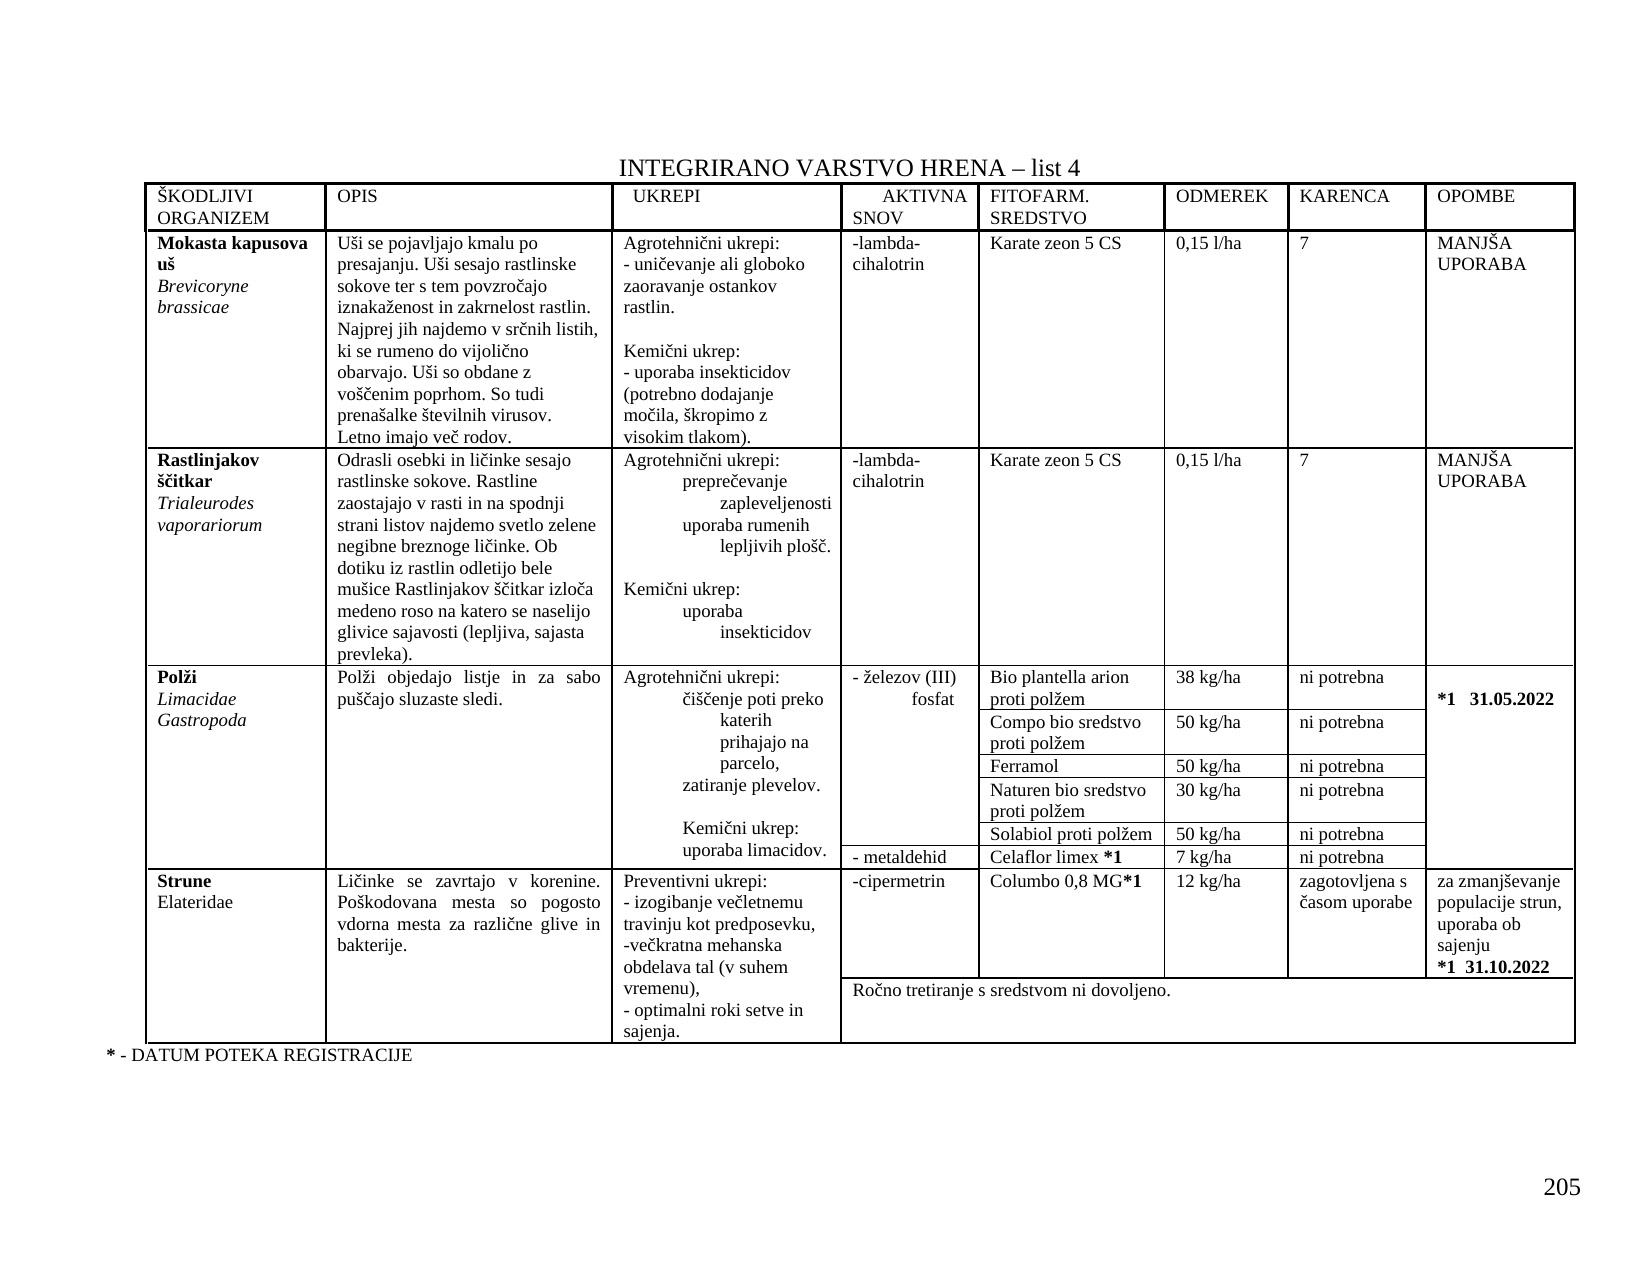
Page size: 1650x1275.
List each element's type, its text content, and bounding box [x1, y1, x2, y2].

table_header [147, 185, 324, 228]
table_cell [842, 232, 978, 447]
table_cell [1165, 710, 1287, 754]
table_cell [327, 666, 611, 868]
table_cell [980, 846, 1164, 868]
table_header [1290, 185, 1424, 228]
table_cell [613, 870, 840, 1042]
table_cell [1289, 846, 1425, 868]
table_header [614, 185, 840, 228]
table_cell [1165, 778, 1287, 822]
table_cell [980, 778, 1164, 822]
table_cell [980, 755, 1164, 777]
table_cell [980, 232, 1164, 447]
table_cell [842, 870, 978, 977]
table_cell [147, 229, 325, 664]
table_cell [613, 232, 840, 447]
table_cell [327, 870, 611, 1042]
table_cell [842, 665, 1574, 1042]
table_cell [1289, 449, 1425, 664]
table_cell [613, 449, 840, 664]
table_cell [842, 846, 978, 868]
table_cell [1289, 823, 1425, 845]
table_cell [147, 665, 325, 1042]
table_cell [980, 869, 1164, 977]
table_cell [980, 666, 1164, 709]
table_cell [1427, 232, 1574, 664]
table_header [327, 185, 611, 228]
text INTEGRIRANO VARSTVO HRENA – list 4 [118, 153, 1581, 182]
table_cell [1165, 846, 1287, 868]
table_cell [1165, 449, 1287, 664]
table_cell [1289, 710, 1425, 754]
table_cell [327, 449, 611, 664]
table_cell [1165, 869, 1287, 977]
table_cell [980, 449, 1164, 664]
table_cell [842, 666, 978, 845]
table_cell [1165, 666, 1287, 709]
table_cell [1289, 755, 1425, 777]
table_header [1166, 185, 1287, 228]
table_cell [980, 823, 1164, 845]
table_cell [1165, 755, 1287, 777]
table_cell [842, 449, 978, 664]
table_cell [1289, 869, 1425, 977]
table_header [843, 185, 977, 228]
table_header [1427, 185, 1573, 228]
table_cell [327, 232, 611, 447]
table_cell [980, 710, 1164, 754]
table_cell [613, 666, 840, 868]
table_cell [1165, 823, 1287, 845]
text * - DATUM POTEKA REGISTRACIJE [92, 1043, 1581, 1065]
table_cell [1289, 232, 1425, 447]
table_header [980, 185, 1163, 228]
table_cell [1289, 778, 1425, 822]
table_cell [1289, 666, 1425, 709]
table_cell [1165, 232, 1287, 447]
